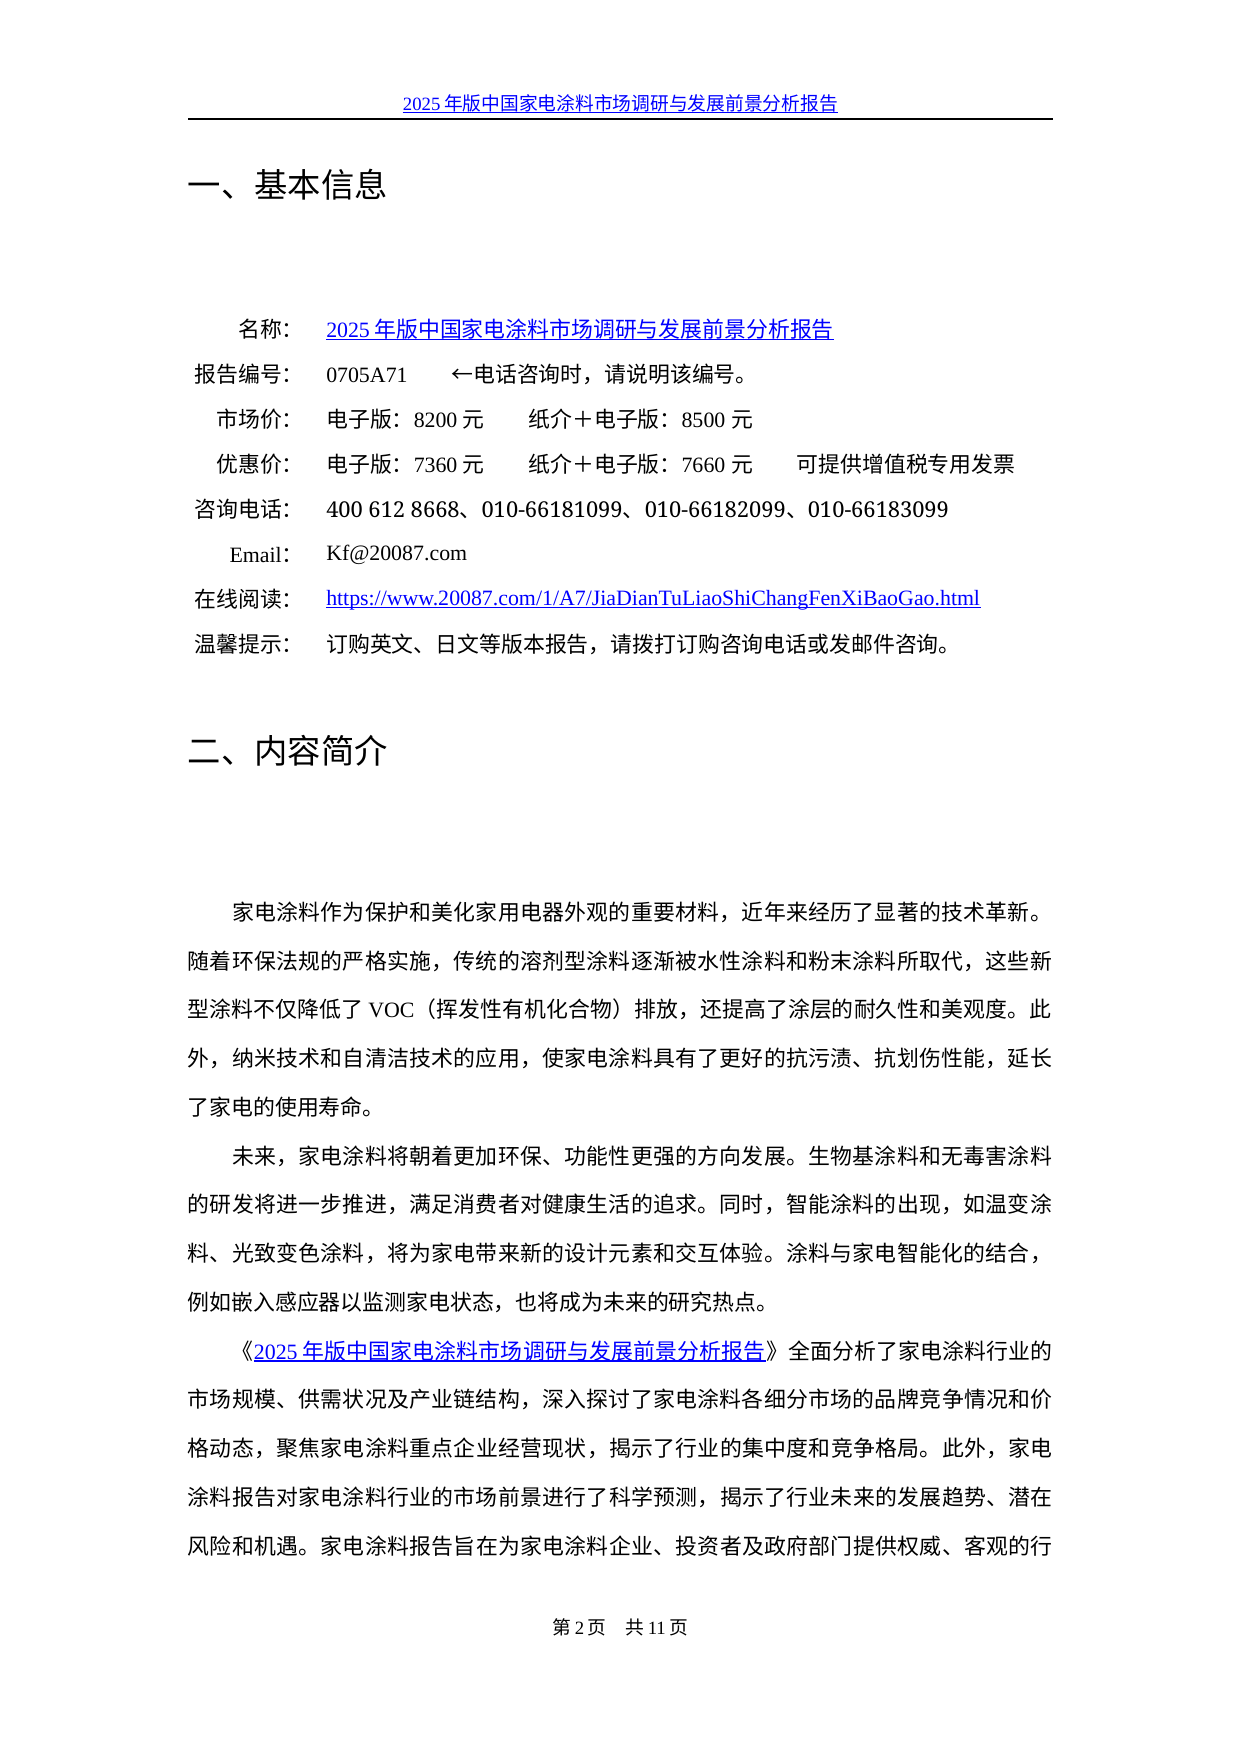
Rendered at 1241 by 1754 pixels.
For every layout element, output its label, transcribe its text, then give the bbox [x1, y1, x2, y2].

table_cell 400 612 8668、010-66181099、010-66182099、010-66183099 [315, 492, 1073, 537]
table_cell 市场价： [167, 402, 315, 447]
table_cell 电子版：8200 元 纸介＋电子版：8500 元 [315, 402, 1073, 447]
table_cell 订购英文、日文等版本报告，请拨打订购咨询电话或发邮件咨询。 [315, 627, 1073, 672]
table_cell 报告编号： [167, 357, 315, 402]
table_cell Kf@20087.com [315, 537, 1073, 582]
title 二、内容简介 [187, 717, 1053, 782]
table_header 2025年版中国家电涂料市场调研与发展前景分析报告 [315, 312, 1073, 357]
title 一、基本信息 [187, 150, 1053, 215]
table_header 名称： [167, 312, 315, 357]
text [187, 894, 1053, 1561]
table_cell 咨询电话： [167, 492, 315, 537]
table_cell 温馨提示： [167, 627, 315, 672]
table_cell Email： [167, 537, 315, 582]
table_cell 在线阅读： [167, 582, 315, 627]
table_cell 优惠价： [167, 447, 315, 492]
table_cell 0705A71 ←电话咨询时，请说明该编号。 [315, 357, 1073, 402]
table_cell 电子版：7360 元 纸介＋电子版：7660 元 可提供增值税专用发票 [315, 447, 1073, 492]
table_cell [315, 582, 1073, 627]
